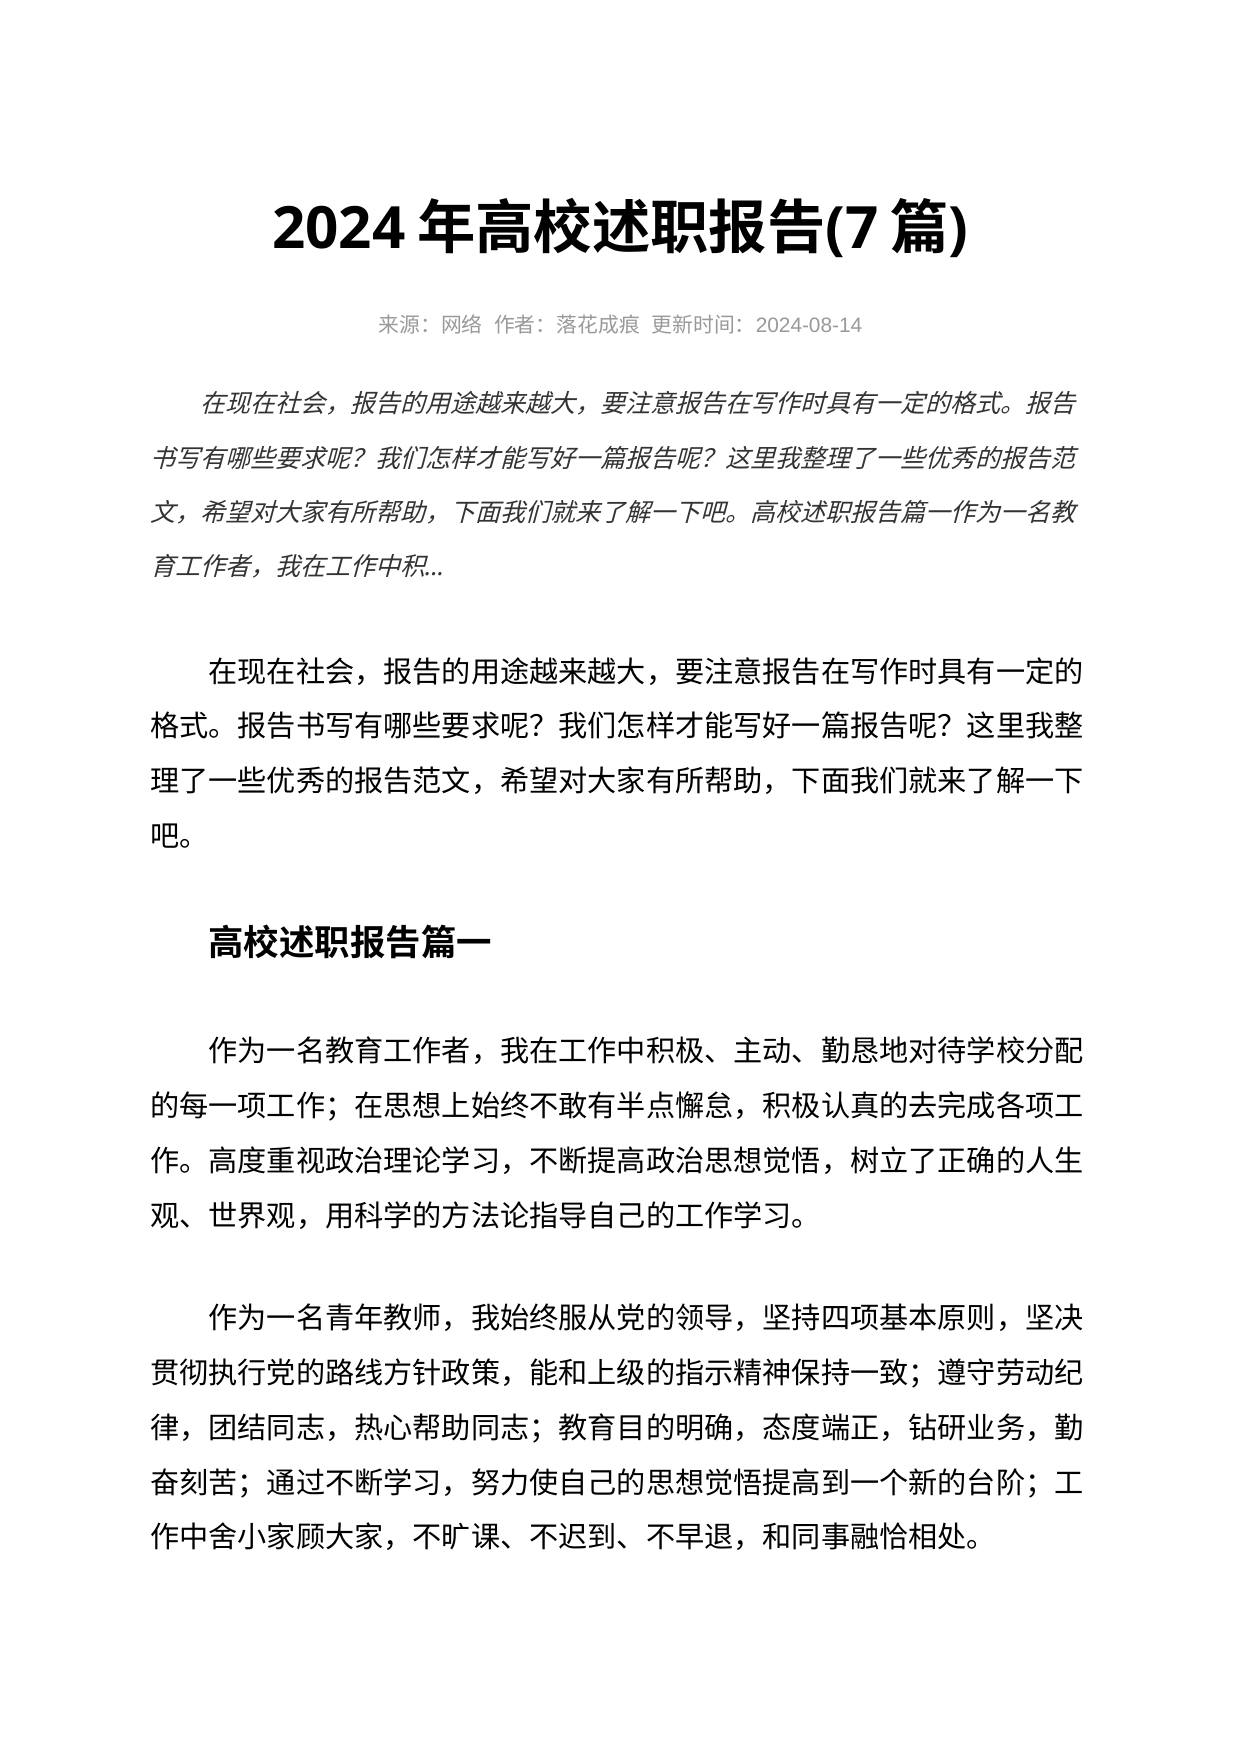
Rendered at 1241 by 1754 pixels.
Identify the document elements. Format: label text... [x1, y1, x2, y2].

text 来源：网络 作者：落花成痕 更新时间：2024-08-14 [150, 313, 1090, 337]
text 在现在社会，报告的用途越来越大，要注意报告在写作时具有一定的格式。报告书写有哪些要求呢？我们怎样才能写好一篇报告呢？这里我整理了一些优秀的报告范文，希望对大家有所帮助，下面我们就来了解一下吧。高校述职报告篇一作为一名教育工作者，我在工作中积... [150, 384, 1090, 583]
subtitle 2024年高校述职报告(7篇) [150, 181, 1090, 266]
text 高校述职报告篇一 [150, 914, 1090, 966]
text 作为一名青年教师，我始终服从党的领导，坚持四项基本原则，坚决贯彻执行党的路线方针政策，能和上级的指示精神保持一致；遵守劳动纪律，团结同志，热心帮助同志；教育目的明确，态度端正，钻研业务，勤奋刻苦；通过不断学习，努力使自己的思想觉悟提高到一个新的台阶；工作中舍小家顾大家，不旷课、不迟到、不早退，和同事融恰相处。 [150, 1294, 1090, 1556]
text 在现在社会，报告的用途越来越大，要注意报告在写作时具有一定的格式。报告书写有哪些要求呢？我们怎样才能写好一篇报告呢？这里我整理了一些优秀的报告范文，希望对大家有所帮助，下面我们就来了解一下吧。 [150, 648, 1090, 855]
text 作为一名教育工作者，我在工作中积极、主动、勤恳地对待学校分配的每一项工作；在思想上始终不敢有半点懈怠，积极认真的去完成各项工作。高度重视政治理论学习，不断提高政治思想觉悟，树立了正确的人生观、世界观，用科学的方法论指导自己的工作学习。 [150, 1028, 1090, 1235]
